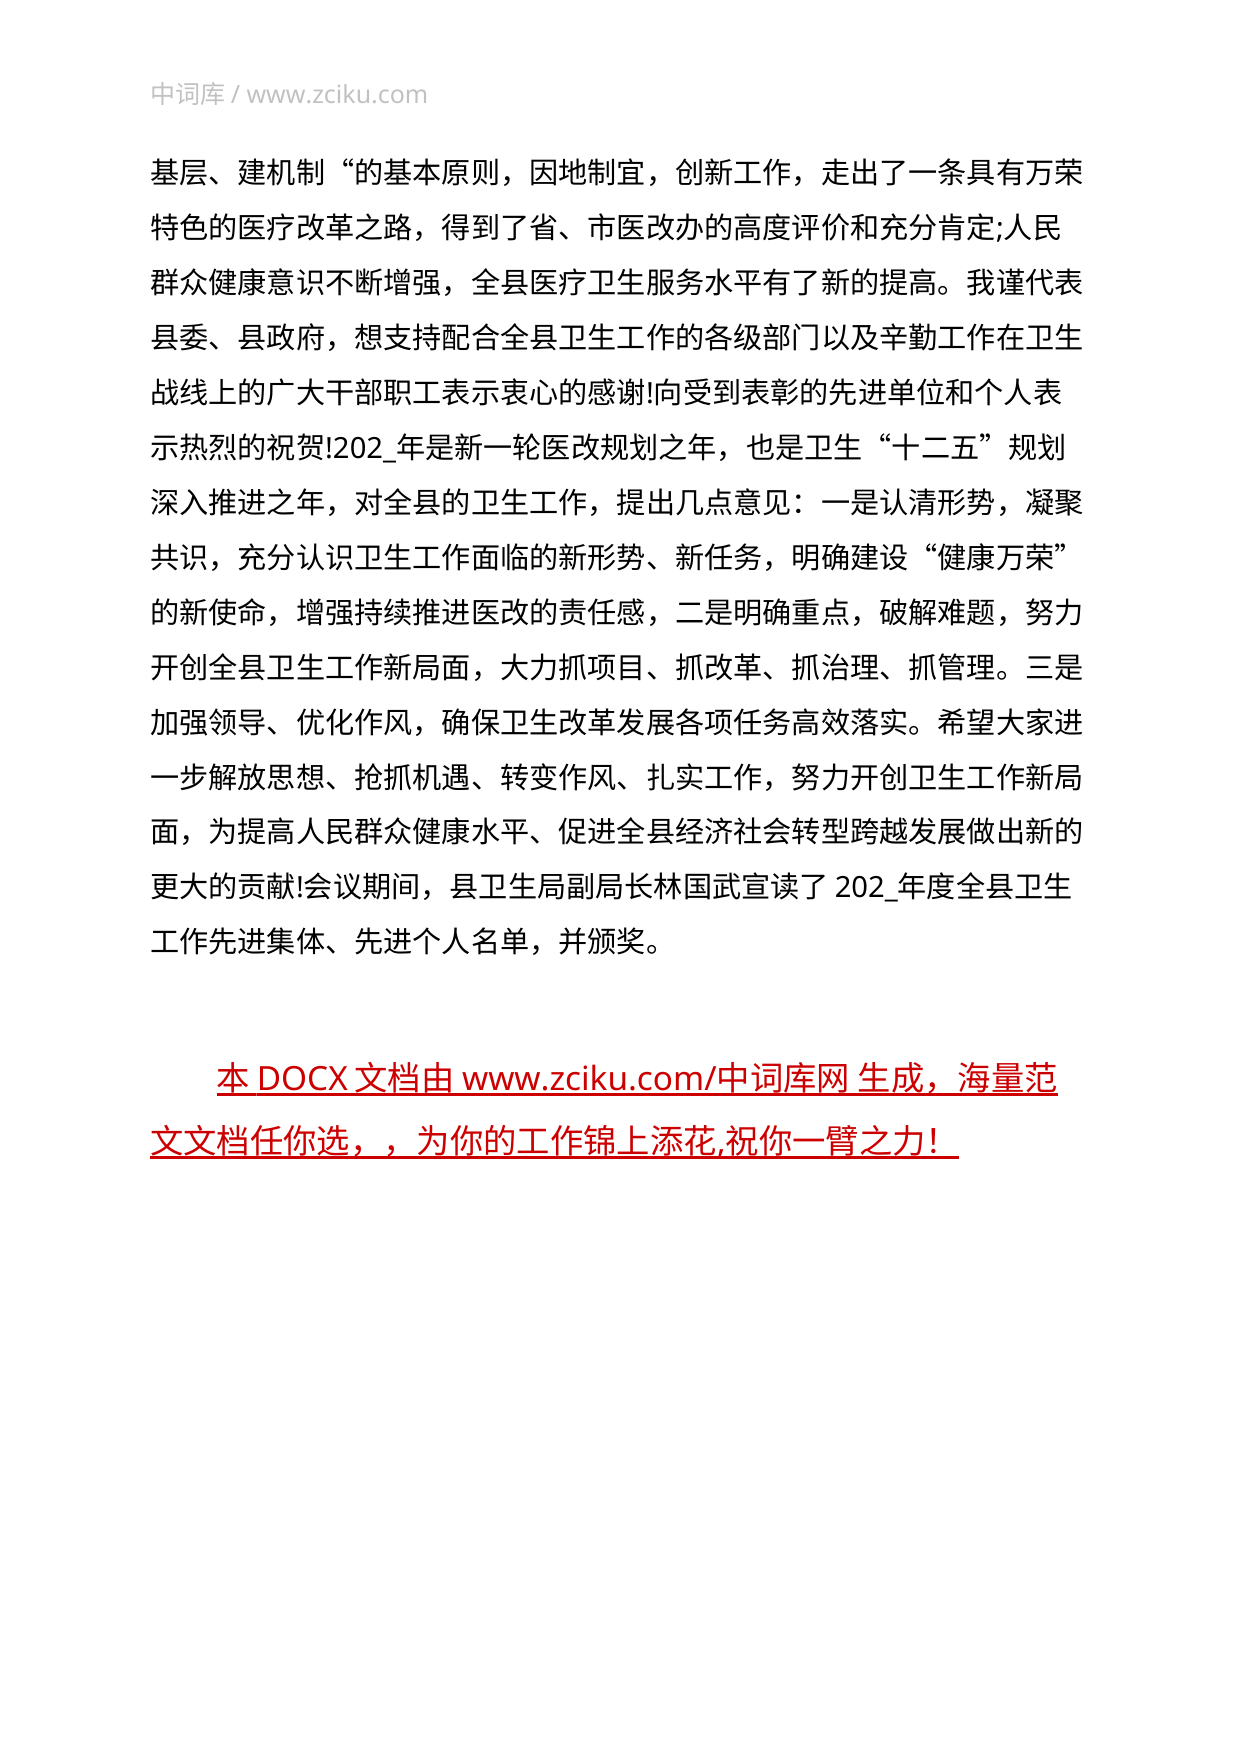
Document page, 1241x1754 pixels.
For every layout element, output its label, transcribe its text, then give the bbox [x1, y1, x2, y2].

text 本DOCX文档由 www.zciku.com/中词库网 生成，海量范文文档任你选，，为你的工作锦上添花,祝你一臂之力！ [150, 1052, 1090, 1163]
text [150, 150, 1090, 961]
